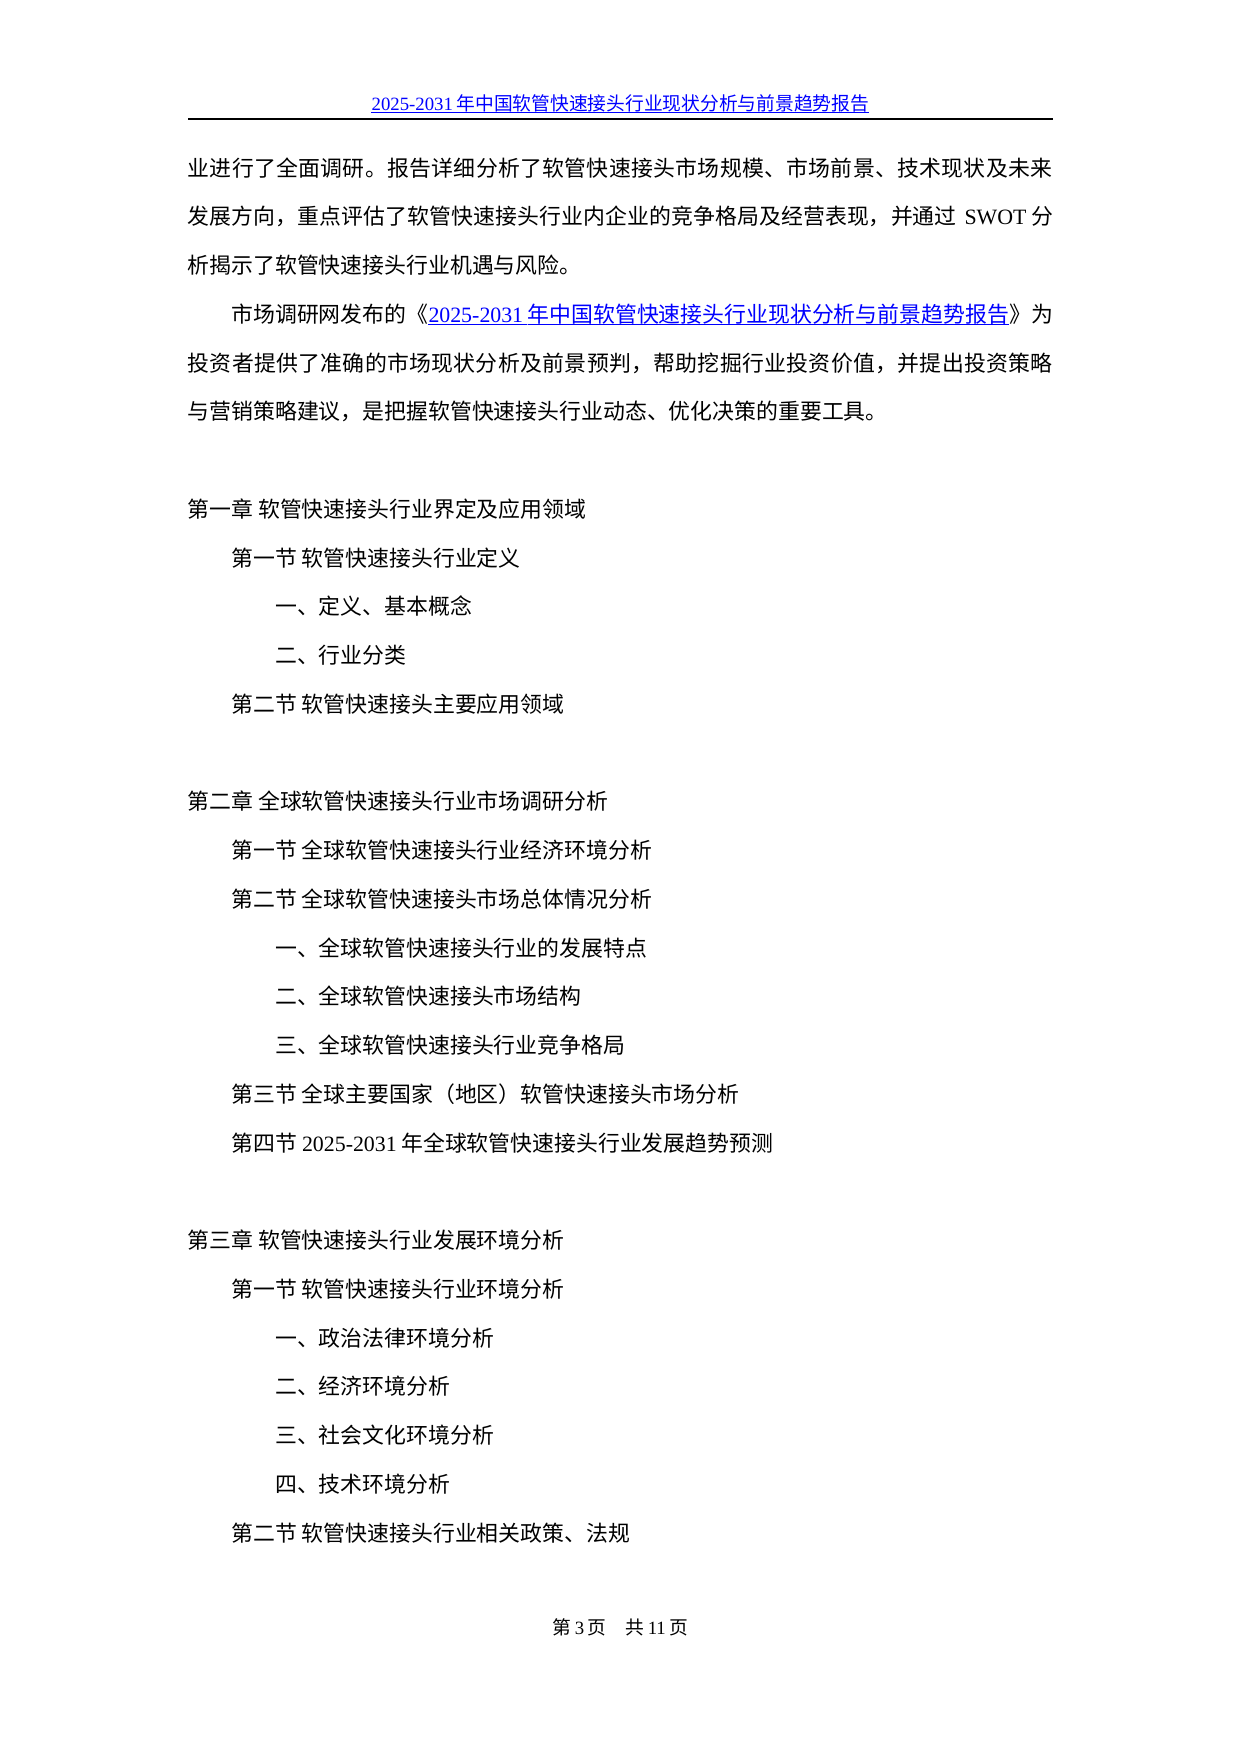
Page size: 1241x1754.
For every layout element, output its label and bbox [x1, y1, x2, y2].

text [187, 150, 1053, 1548]
